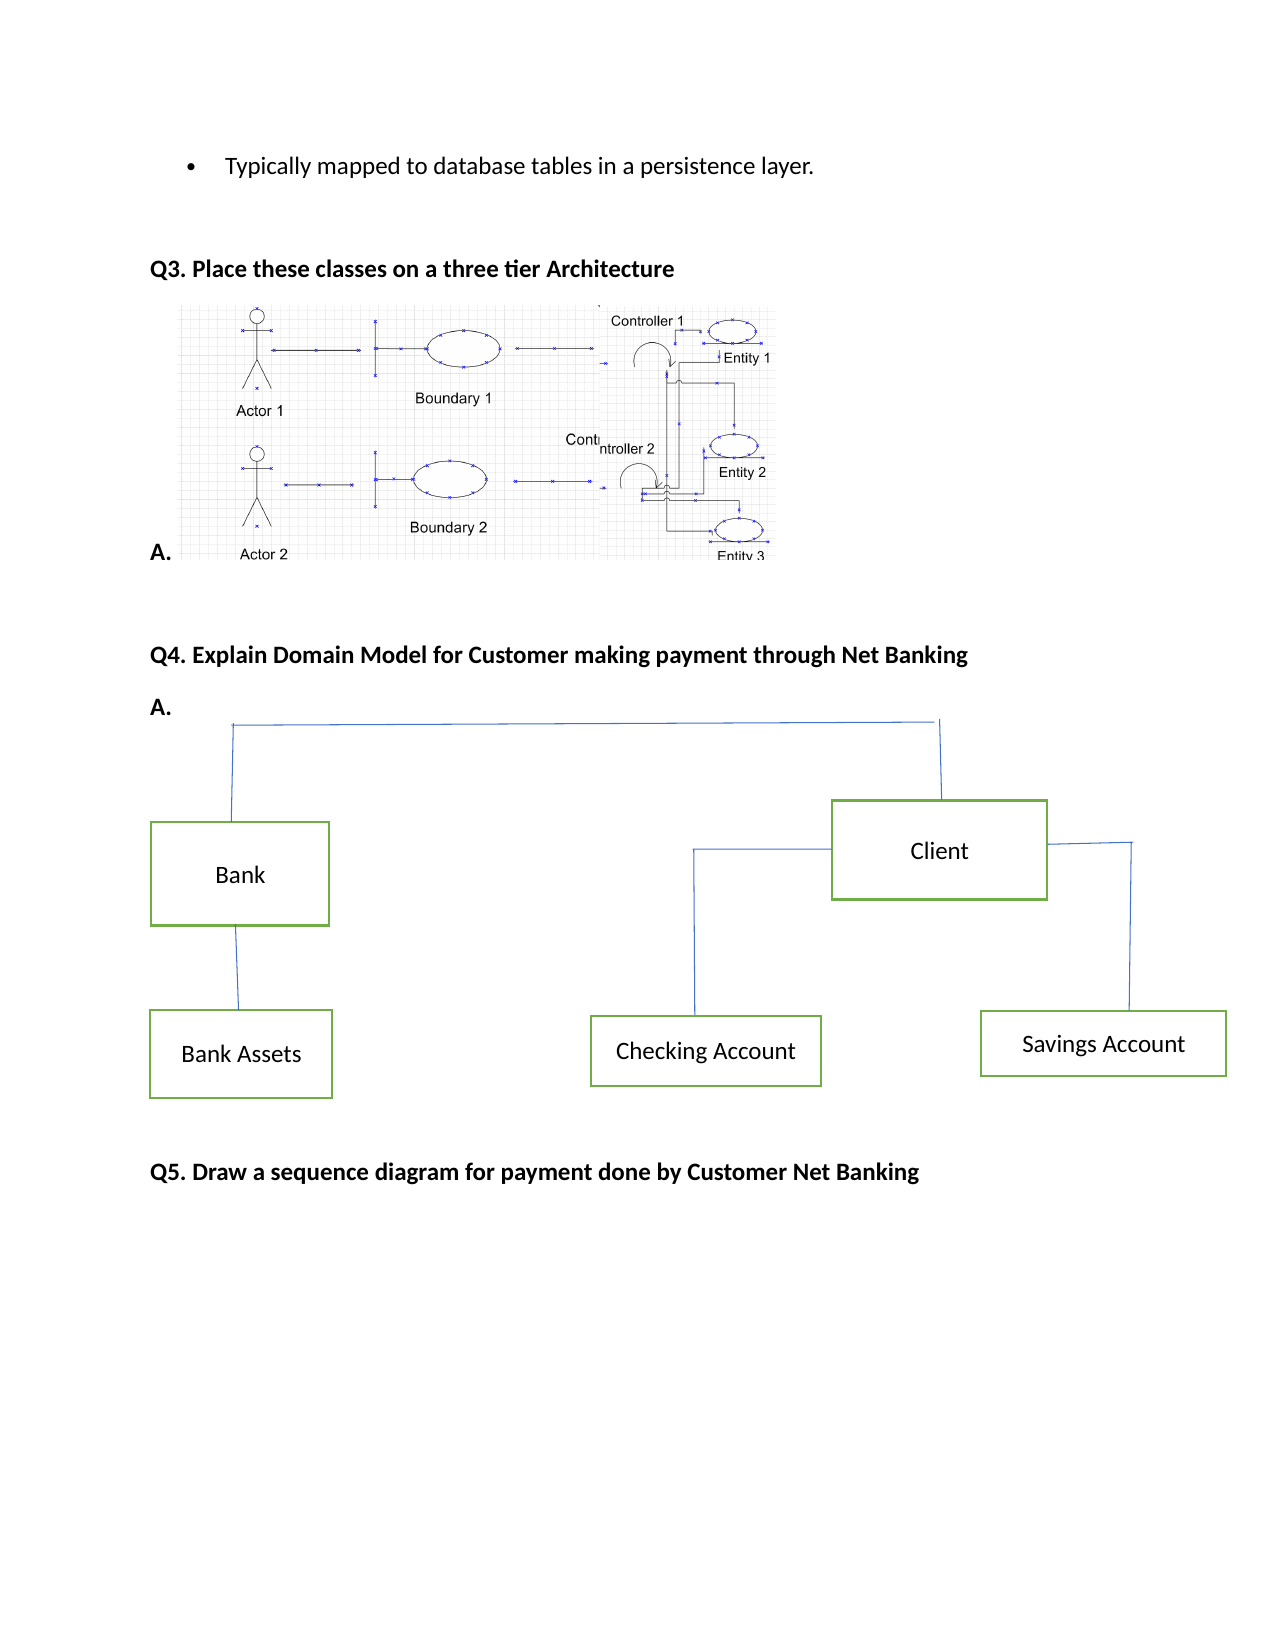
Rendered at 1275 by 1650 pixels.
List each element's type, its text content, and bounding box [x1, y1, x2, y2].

text Q4. Explain Domain Model for Customer making payment through Net Banking [150, 639, 1125, 669]
picture [177, 305, 776, 560]
text A. [150, 691, 1125, 721]
list Typically mapped to database tables in a persistence layer. [187, 150, 1125, 181]
text Q3. Place these classes on a three tier Architecture [150, 253, 1125, 284]
text Q5. Draw a sequence diagram for payment done by Customer Net Banking [150, 1156, 1125, 1186]
